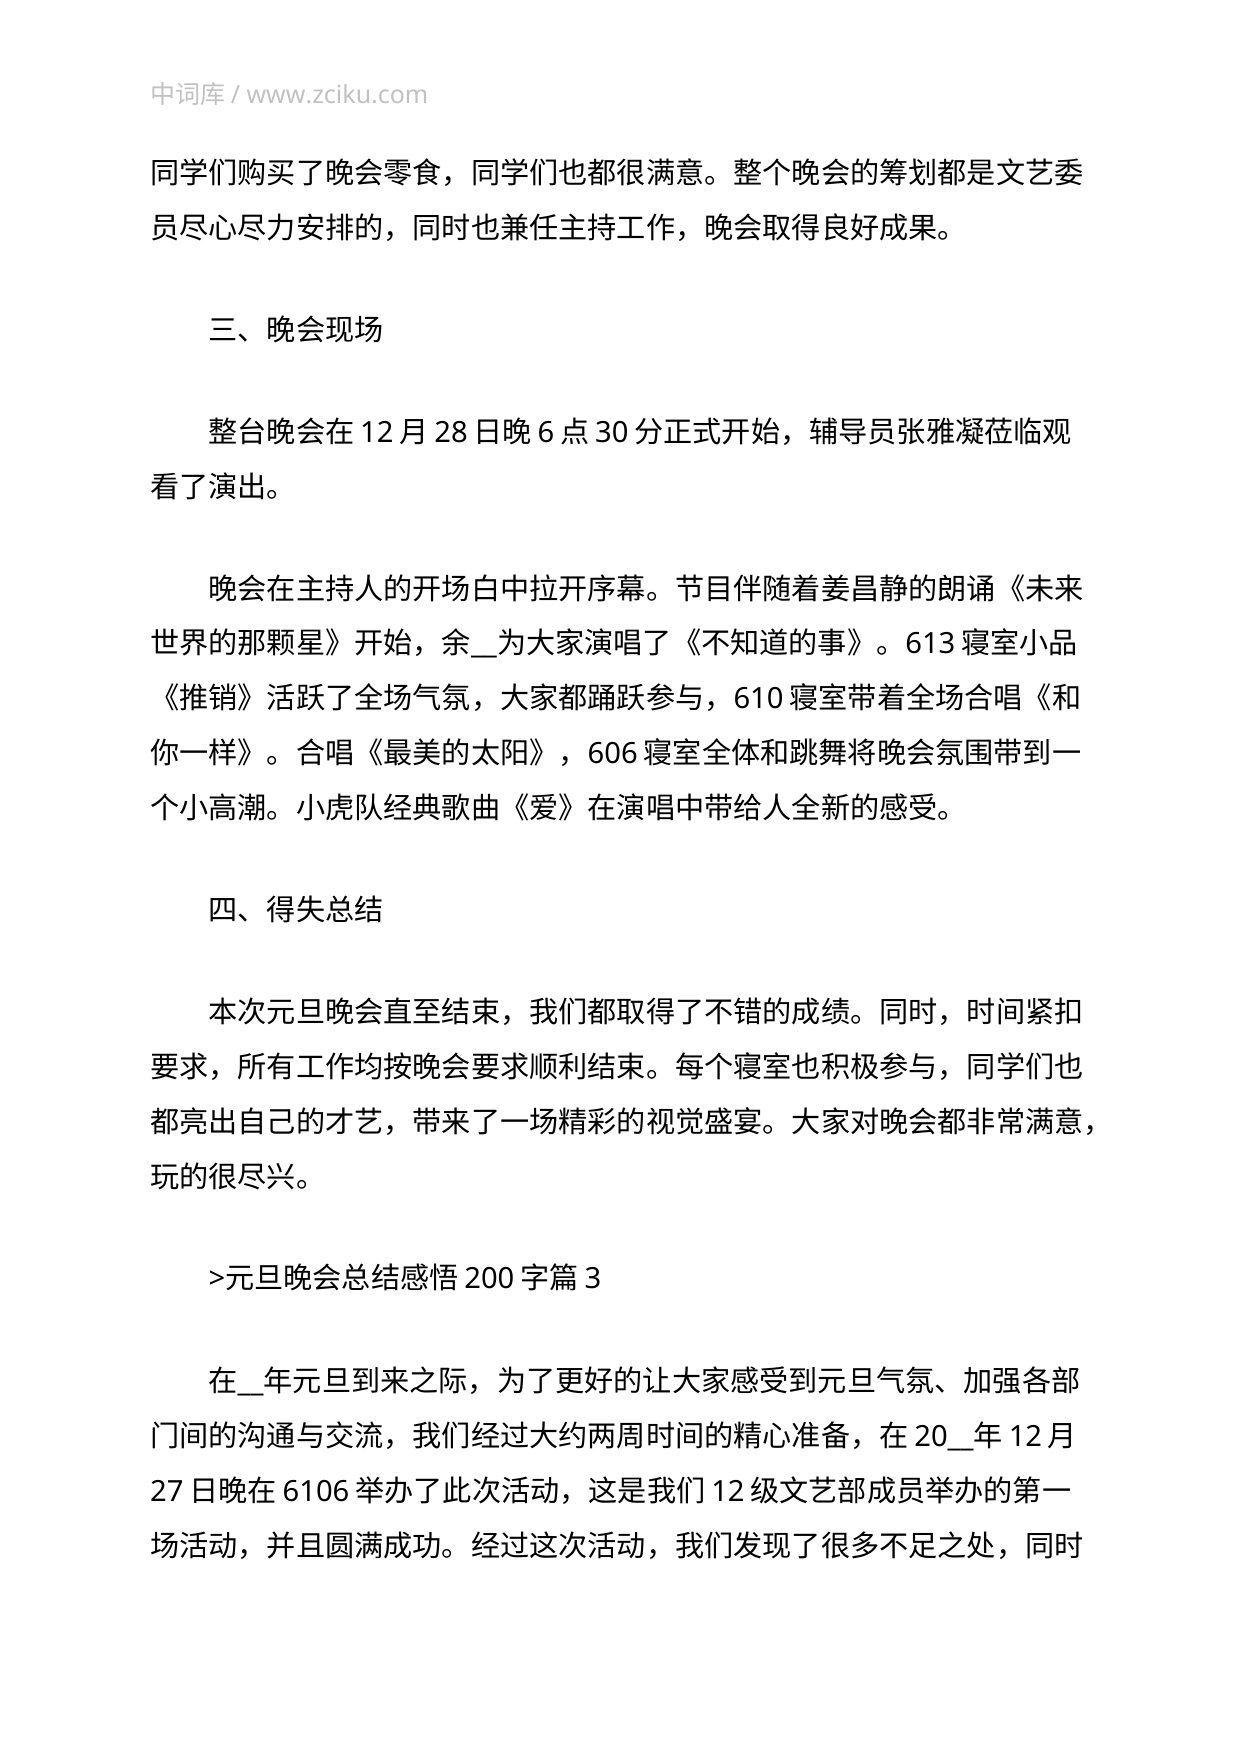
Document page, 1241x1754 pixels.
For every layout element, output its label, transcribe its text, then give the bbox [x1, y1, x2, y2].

text 四、得失总结 [150, 887, 1090, 929]
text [150, 1357, 1090, 1564]
text 晚会在主持人的开场白中拉开序幕。节目伴随着姜昌静的朗诵《未来世界的那颗星》开始，余__为大家演唱了《不知道的事》。613寝室小品《推销》活跃了全场气氛，大家都踊跃参与，610寝室带着全场合唱《和你一样》。合唱《最美的太阳》，606寝室全体和跳舞将晚会氛围带到一个小高潮。小虎队经典歌曲《爱》在演唱中带给人全新的感受。 [150, 565, 1090, 827]
text 三、晚会现场 [150, 307, 1090, 349]
text >元旦晚会总结感悟200字篇3 [150, 1255, 1090, 1297]
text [150, 150, 1090, 247]
text 本次元旦晚会直至结束，我们都取得了不错的成绩。同时，时间紧扣要求，所有工作均按晚会要求顺利结束。每个寝室也积极参与，同学们也都亮出自己的才艺，带来了一场精彩的视觉盛宴。大家对晚会都非常满意，玩的很尽兴。 [150, 989, 1090, 1196]
text 整台晚会在12月28日晚6点30分正式开始，辅导员张雅凝莅临观看了演出。 [150, 408, 1090, 506]
